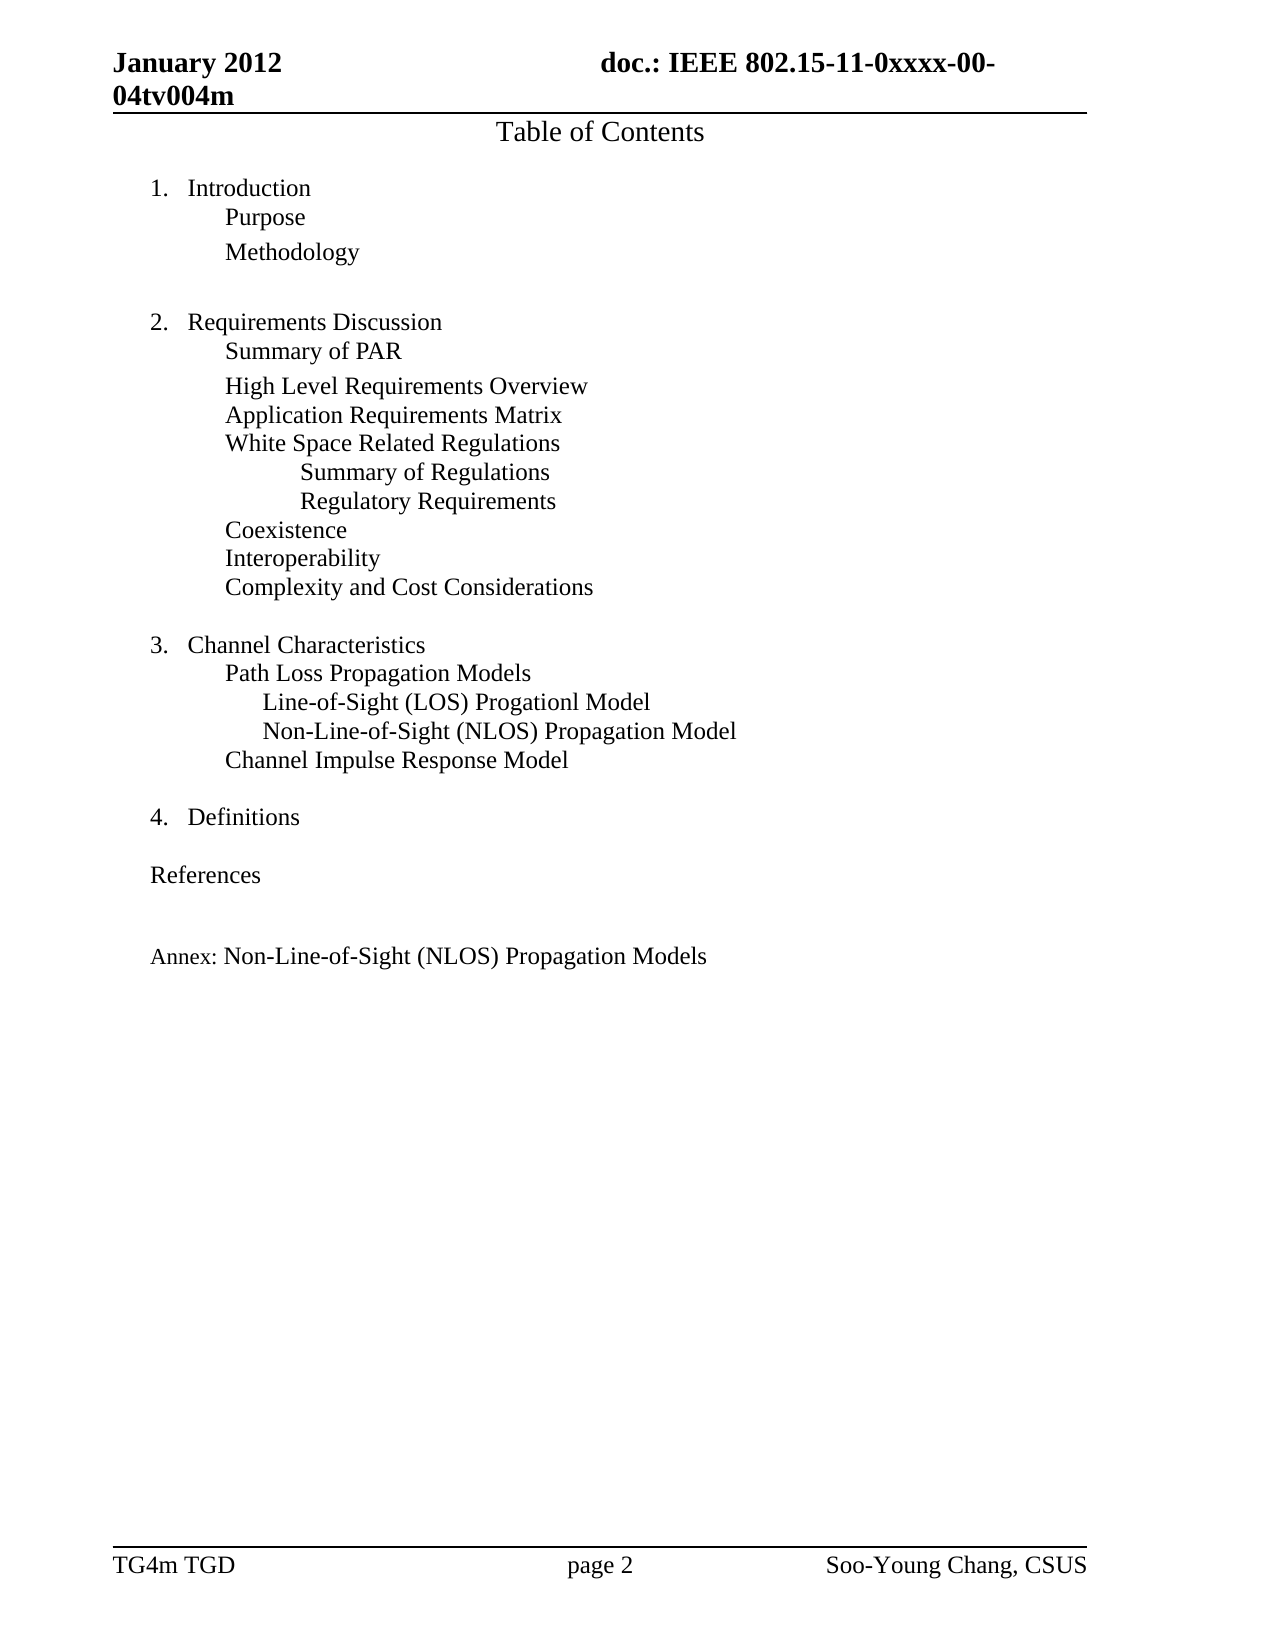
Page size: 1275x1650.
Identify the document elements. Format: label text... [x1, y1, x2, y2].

text Regulatory Requirements [225, 486, 1087, 515]
subtitle Requirements Discussion [150, 307, 1087, 336]
subtitle Complexity and Cost Considerations [150, 572, 1087, 601]
text Non-Line-of-Sight (NLOS) Propagation Model [150, 716, 1087, 745]
title Purpose [150, 202, 1087, 231]
list Definitions [150, 802, 1087, 831]
text Interoperability [150, 543, 1087, 572]
title Methodology [150, 237, 1087, 266]
text Path Loss Propagation Models [150, 658, 1087, 687]
text Application Requirements Matrix [150, 400, 1087, 428]
text Line-of-Sight (LOS) Progationl Model [187, 687, 1087, 716]
subtitle White Space Related Regulations [150, 428, 1087, 457]
text Table of Contents [112, 114, 1087, 147]
text References [112, 860, 1087, 888]
list Channel Characteristics [150, 630, 1087, 658]
text Annex: Non-Line-of-Sight (NLOS) Propagation Models [112, 941, 1087, 970]
subtitle Summary of Regulations [225, 457, 1087, 486]
title Summary of PAR [150, 336, 1087, 365]
list Introduction [150, 173, 1087, 202]
text Coexistence [150, 515, 1087, 543]
text Channel Impulse Response Model [150, 745, 1087, 773]
subtitle High Level Requirements Overview [150, 371, 1087, 400]
